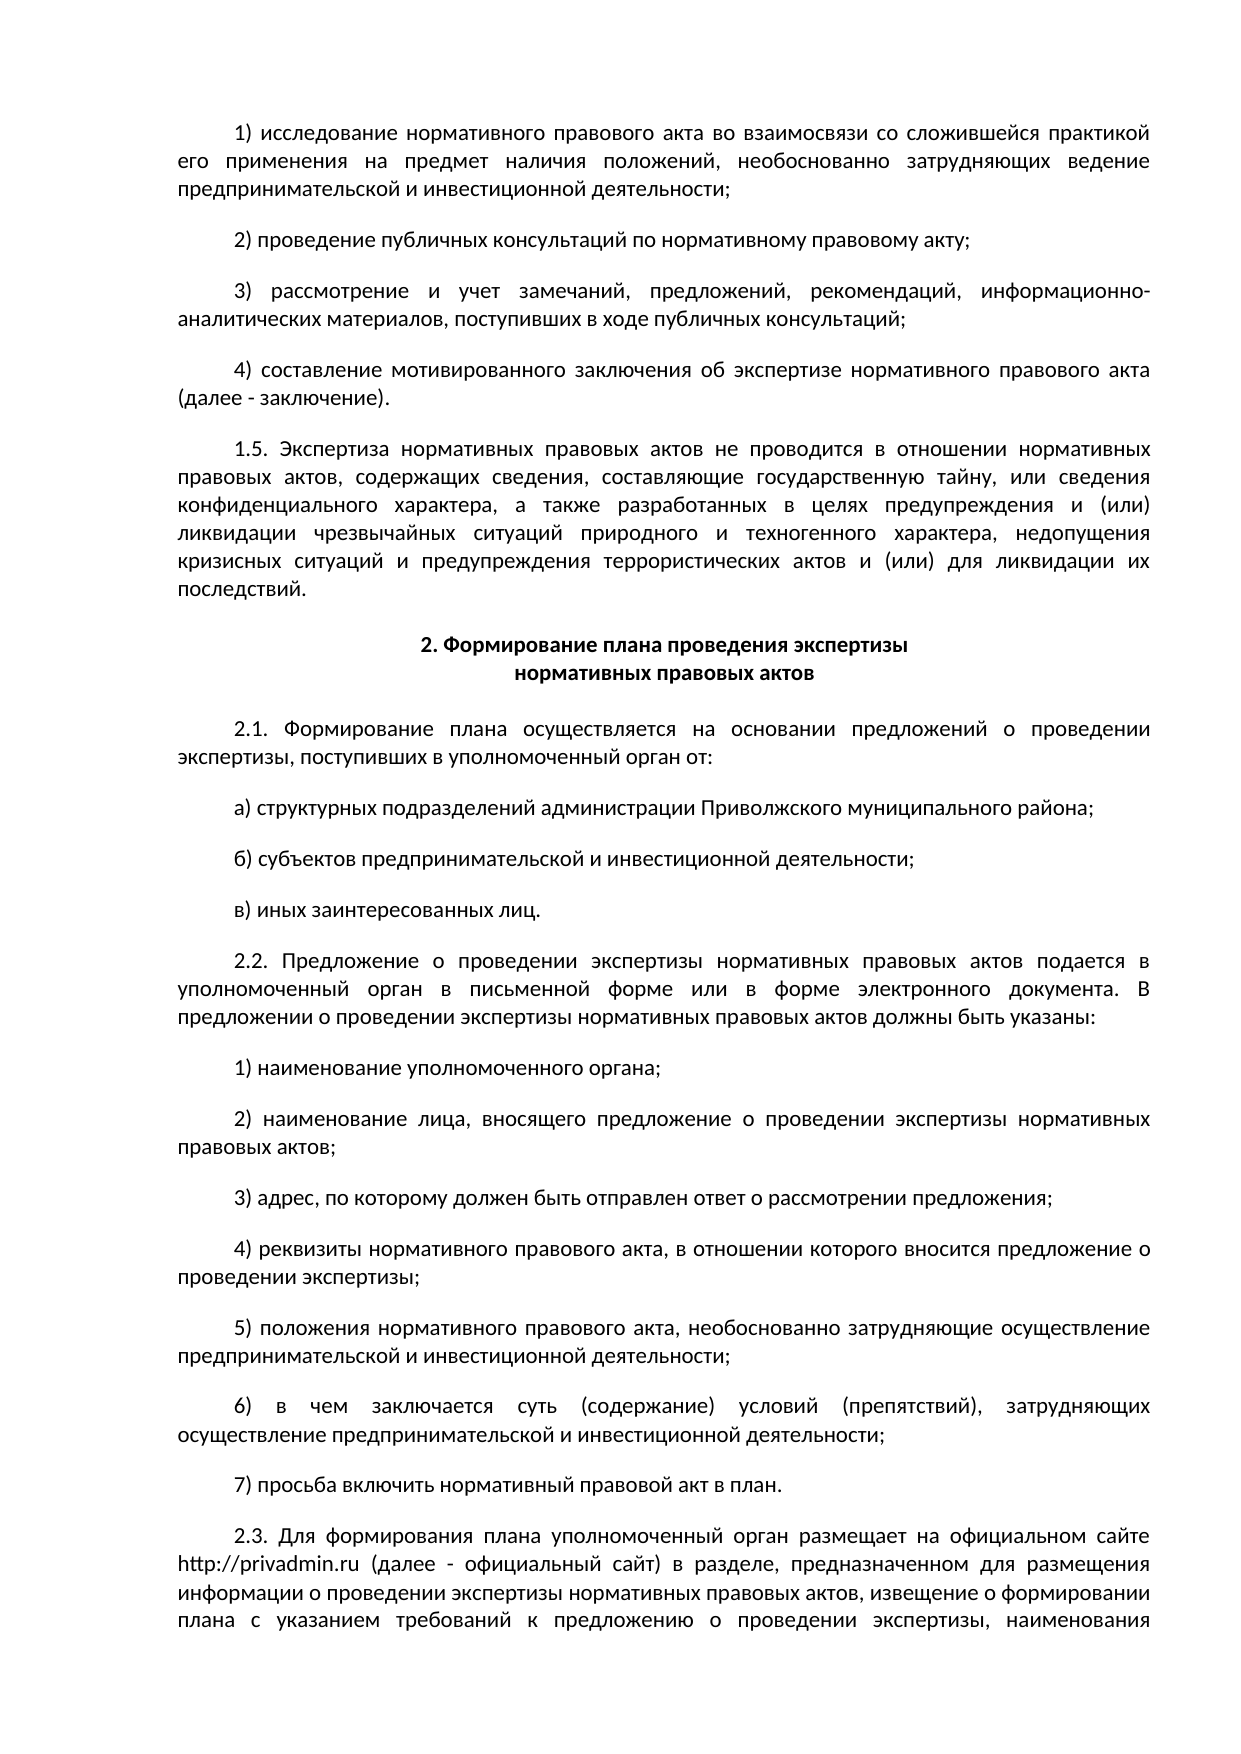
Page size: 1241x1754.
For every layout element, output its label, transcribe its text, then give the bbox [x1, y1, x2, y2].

text а) структурных подразделений администрации Приволжского муниципального района; [177, 793, 1152, 821]
text 1) наименование уполномоченного органа; [177, 1053, 1152, 1081]
text 2) наименование лица, вносящего предложение о проведении экспертизы нормативных правовых актов; [177, 1104, 1152, 1160]
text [177, 1522, 1152, 1634]
text 3) адрес, по которому должен быть отправлен ответ о рассмотрении предложения; [177, 1183, 1152, 1211]
text 7) просьба включить нормативный правовой акт в план. [177, 1471, 1152, 1499]
title 2. Формирование плана проведения экспертизы [177, 630, 1152, 658]
text 4) реквизиты нормативного правового акта, в отношении которого вносится предложение о проведении экспертизы; [177, 1234, 1152, 1290]
title нормативных правовых актов [177, 658, 1152, 686]
text 5) положения нормативного правового акта, необоснованно затрудняющие осуществление предпринимательской и инвестиционной деятельности; [177, 1313, 1152, 1369]
text 2.1. Формирование плана осуществляется на основании предложений о проведении экспертизы, поступивших в уполномоченный орган от: [177, 714, 1152, 770]
text 3) рассмотрение и учет замечаний, предложений, рекомендаций, информационно-аналитических материалов, поступивших в ходе публичных консультаций; [177, 276, 1152, 332]
text 6) в чем заключается суть (содержание) условий (препятствий), затрудняющих осуществление предпринимательской и инвестиционной деятельности; [177, 1392, 1152, 1448]
text 2.2. Предложение о проведении экспертизы нормативных правовых актов подается в уполномоченный орган в письменной форме или в форме электронного документа. В предложении о проведении экспертизы нормативных правовых актов должны быть указаны: [177, 946, 1152, 1030]
text 4) составление мотивированного заключения об экспертизе нормативного правового акта (далее - заключение). [177, 355, 1152, 411]
text в) иных заинтересованных лиц. [177, 895, 1152, 923]
text 1) исследование нормативного правового акта во взаимосвязи со сложившейся практикой его применения на предмет наличия положений, необоснованно затрудняющих ведение предпринимательской и инвестиционной деятельности; [177, 118, 1152, 202]
text б) субъектов предпринимательской и инвестиционной деятельности; [177, 844, 1152, 872]
text 2) проведение публичных консультаций по нормативному правовому акту; [177, 225, 1152, 253]
text 1.5. Экспертиза нормативных правовых актов не проводится в отношении нормативных правовых актов, содержащих сведения, составляющие государственную тайну, или сведения конфиденциального характера, а также разработанных в целях предупреждения и (или) ликвидации чрезвычайных ситуаций природного и техногенного характера, недопущения кризисных ситуаций и предупреждения террористических актов и (или) для ликвидации их последствий. [177, 434, 1152, 602]
